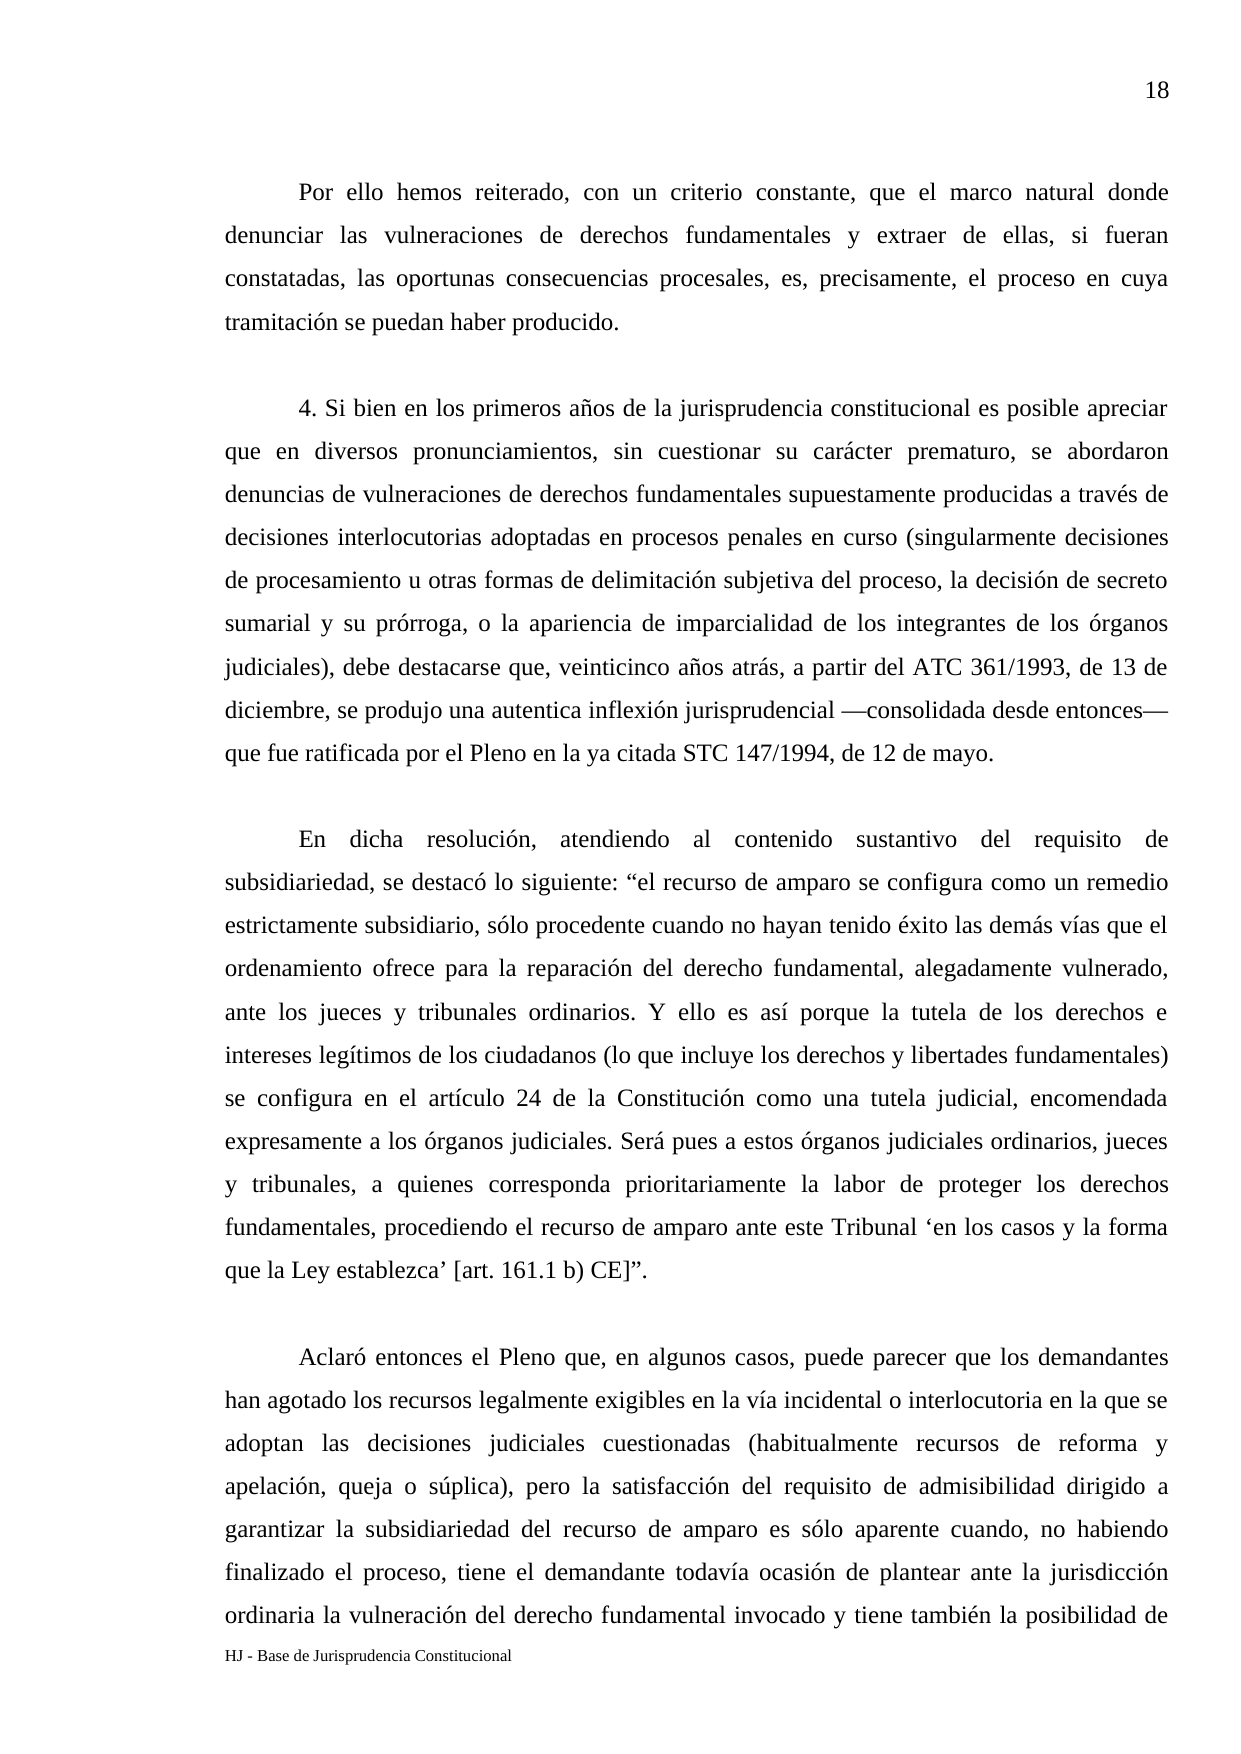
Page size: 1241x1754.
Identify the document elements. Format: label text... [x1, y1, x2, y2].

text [224, 1342, 1169, 1629]
text 4. Si bien en los primeros años de la jurisprudencia constitucional es posible apreciar que en diversos pronunciamientos, sin cuestionar su carácter prematuro, se abordaron denuncias de vulneraciones de derechos fundamentales supuestamente producidas a través de decisiones interlocutorias adoptadas en procesos penales en curso (singularmente decisiones de procesamiento u otras formas de delimitación subjetiva del proceso, la decisión de secreto sumarial y su prórroga, o la apariencia de imparcialidad de los integrantes de los órganos judiciales), debe destacarse que, veinticinco años atrás, a partir del ATC 361/1993, de 13 de diciembre, se produjo una autentica inflexión jurisprudencial —consolidada desde entonces— que fue ratificada por el Pleno en la ya citada STC 147/1994, de 12 de mayo. [224, 393, 1169, 767]
text Por ello hemos reiterado, con un criterio constante, que el marco natural donde denunciar las vulneraciones de derechos fundamentales y extraer de ellas, si fueran constatadas, las oportunas consecuencias procesales, es, precisamente, el proceso en cuya tramitación se puedan haber producido. [224, 177, 1169, 335]
text En dicha resolución, atendiendo al contenido sustantivo del requisito de subsidiariedad, se destacó lo siguiente: “el recurso de amparo se configura como un remedio estrictamente subsidiario, sólo procedente cuando no hayan tenido éxito las demás vías que el ordenamiento ofrece para la reparación del derecho fundamental, alegadamente vulnerado, ante los jueces y tribunales ordinarios. Y ello es así porque la tutela de los derechos e intereses legítimos de los ciudadanos (lo que incluye los derechos y libertades fundamentales) se configura en el artículo 24 de la Constitución como una tutela judicial, encomendada expresamente a los órganos judiciales. Será pues a estos órganos judiciales ordinarios, jueces y tribunales, a quienes corresponda prioritariamente la labor de proteger los derechos fundamentales, procediendo el recurso de amparo ante este Tribunal ‘en los casos y la forma que la Ley establezca’ [art. 161.1 b) CE]”. [224, 824, 1169, 1284]
